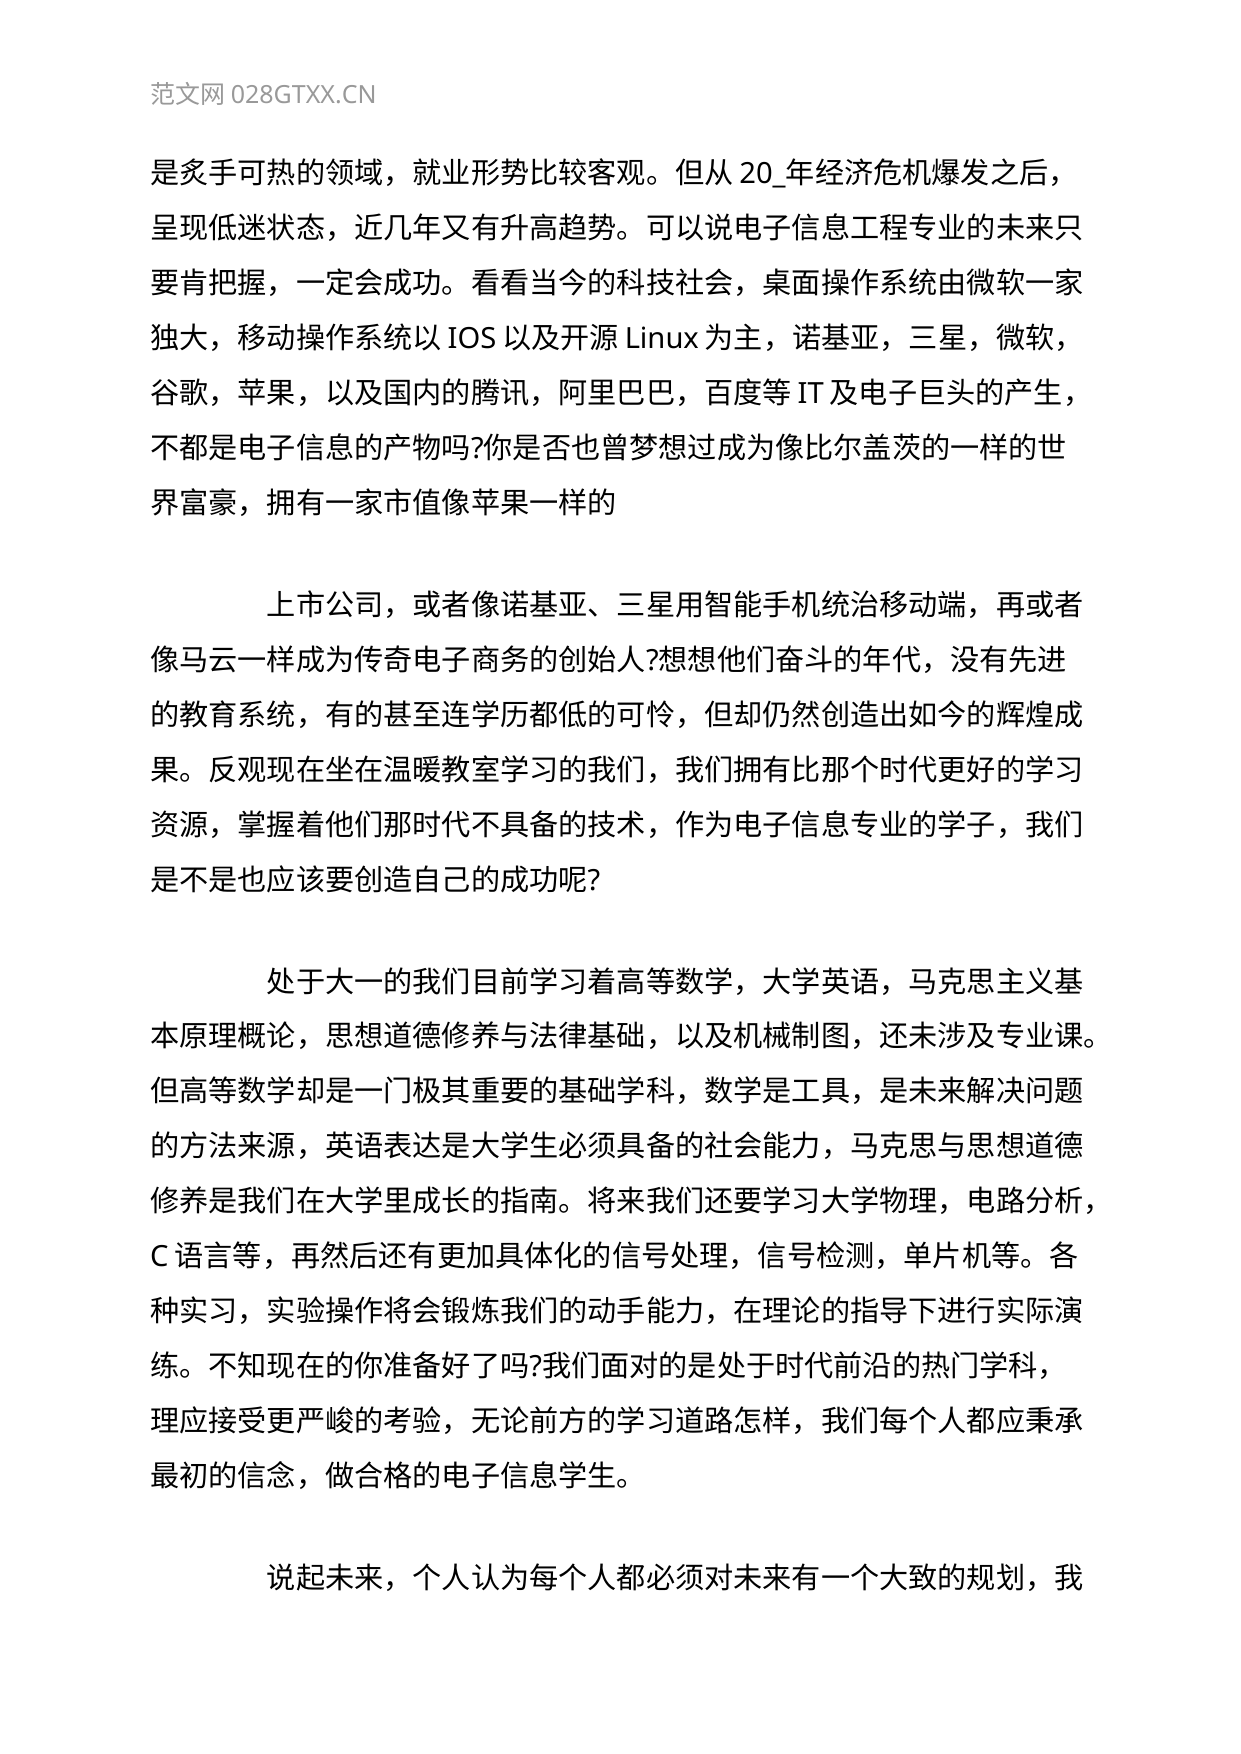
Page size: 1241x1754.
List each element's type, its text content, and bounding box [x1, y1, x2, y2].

text 上市公司，或者像诺基亚、三星用智能手机统治移动端，再或者像马云一样成为传奇电子商务的创始人?想想他们奋斗的年代，没有先进的教育系统，有的甚至连学历都低的可怜，但却仍然创造出如今的辉煌成果。反观现在坐在温暖教室学习的我们，我们拥有比那个时代更好的学习资源，掌握着他们那时代不具备的技术，作为电子信息专业的学子，我们是不是也应该要创造自己的成功呢? [150, 582, 1090, 898]
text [150, 150, 1090, 522]
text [150, 1554, 1090, 1596]
text 处于大一的我们目前学习着高等数学，大学英语，马克思主义基本原理概论，思想道德修养与法律基础，以及机械制图，还未涉及专业课。但高等数学却是一门极其重要的基础学科，数学是工具，是未来解决问题的方法来源，英语表达是大学生必须具备的社会能力，马克思与思想道德修养是我们在大学里成长的指南。将来我们还要学习大学物理，电路分析，C语言等，再然后还有更加具体化的信号处理，信号检测，单片机等。各种实习，实验操作将会锻炼我们的动手能力，在理论的指导下进行实际演练。不知现在的你准备好了吗?我们面对的是处于时代前沿的热门学科，理应接受更严峻的考验，无论前方的学习道路怎样，我们每个人都应秉承最初的信念，做合格的电子信息学生。 [150, 958, 1090, 1495]
